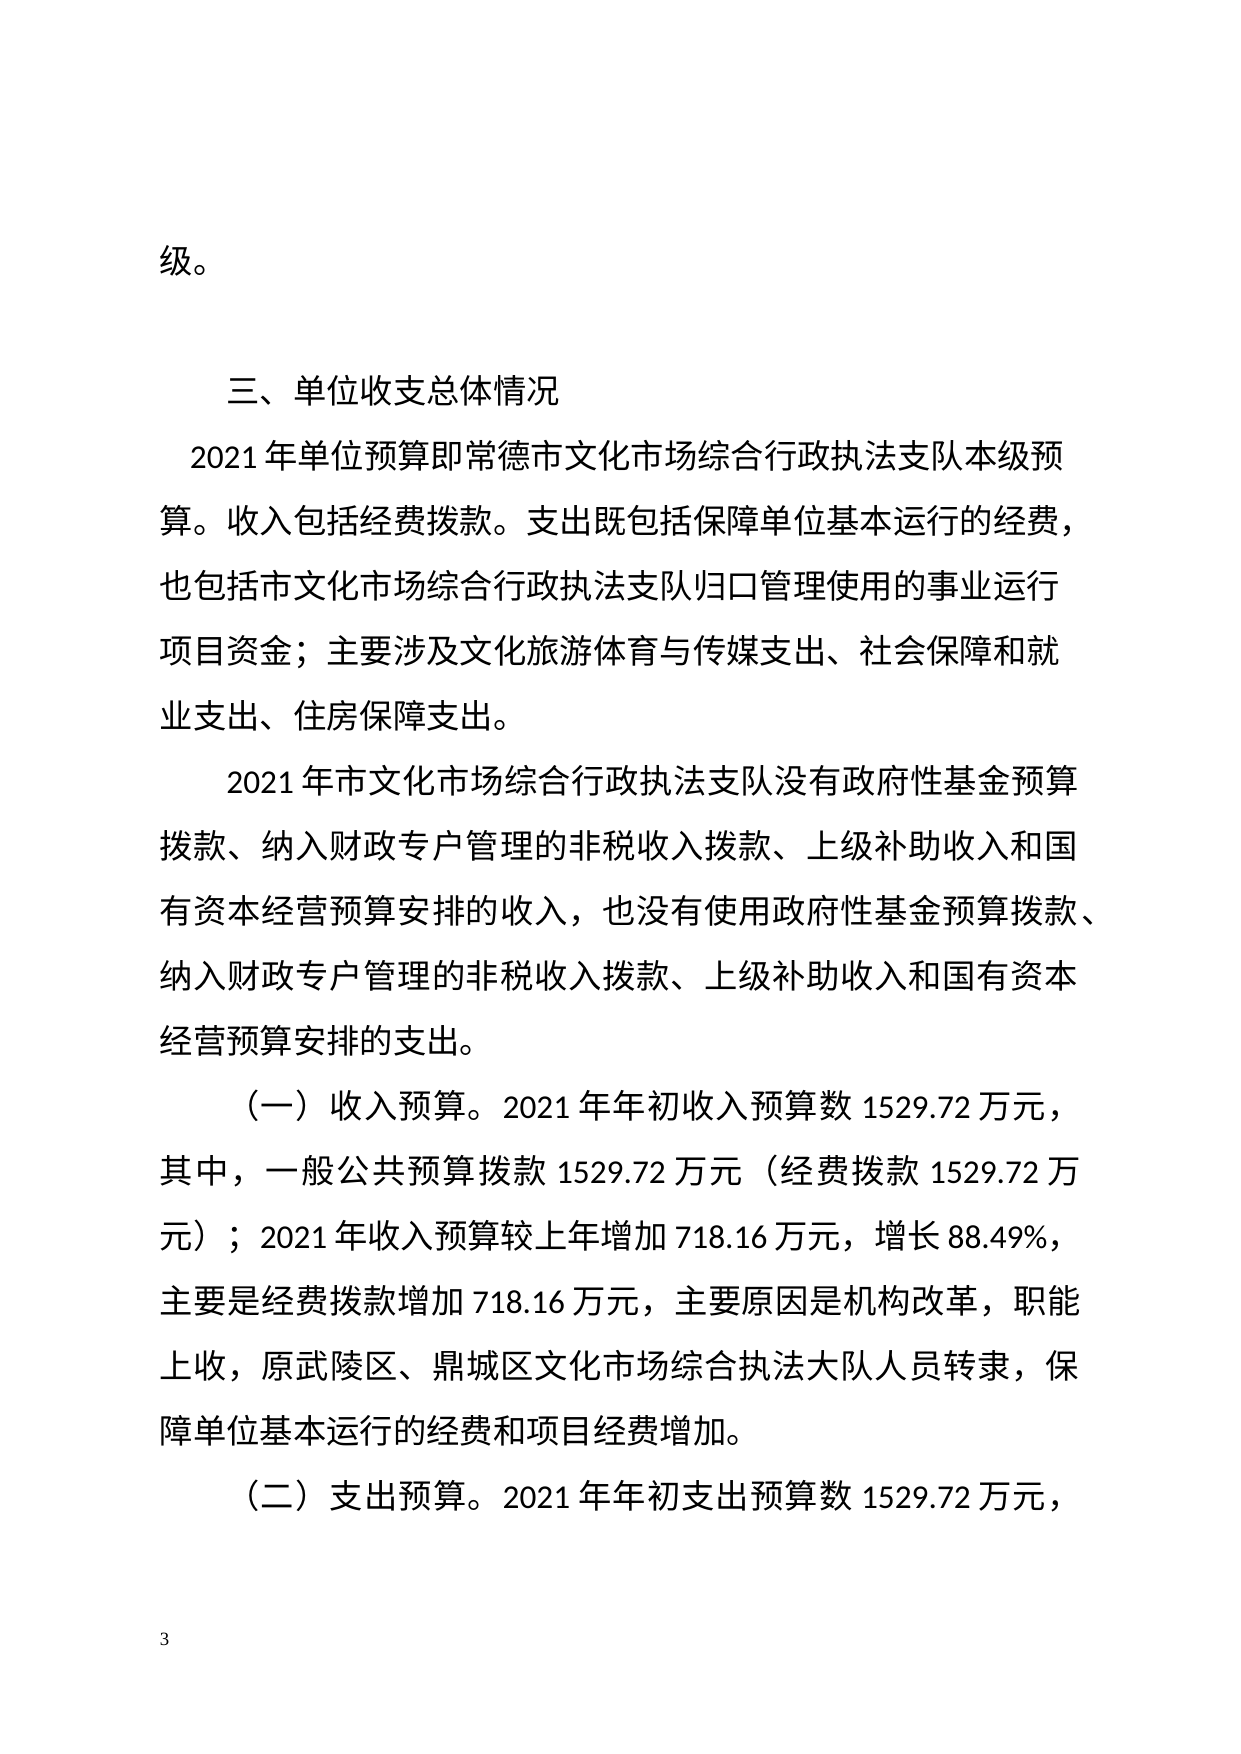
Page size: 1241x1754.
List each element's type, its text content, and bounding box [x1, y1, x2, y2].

text 2021年市文化市场综合行政执法支队没有政府性基金预算拨款、纳入财政专户管理的非税收入拨款、上级补助收入和国有资本经营预算安排的收入，也没有使用政府性基金预算拨款、纳入财政专户管理的非税收入拨款、上级补助收入和国有资本经营预算安排的支出。 [159, 747, 1081, 1072]
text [159, 227, 1081, 292]
text 三、单位收支总体情况 [159, 357, 1081, 422]
text 2021年单位预算即常德市文化市场综合行政执法支队本级预算。收入包括经费拨款。支出既包括保障单位基本运行的经费，也包括市文化市场综合行政执法支队归口管理使用的事业运行项目资金；主要涉及文化旅游体育与传媒支出、社会保障和就业支出、住房保障支出。 [159, 422, 1081, 747]
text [159, 1462, 1081, 1527]
text （一）收入预算。2021年年初收入预算数1529.72万元，其中，一般公共预算拨款1529.72万元（经费拨款1529.72万元）；2021年收入预算较上年增加718.16万元，增长88.49%，主要是经费拨款增加718.16万元，主要原因是机构改革，职能上收，原武陵区、鼎城区文化市场综合执法大队人员转隶，保障单位基本运行的经费和项目经费增加。 [159, 1072, 1081, 1462]
